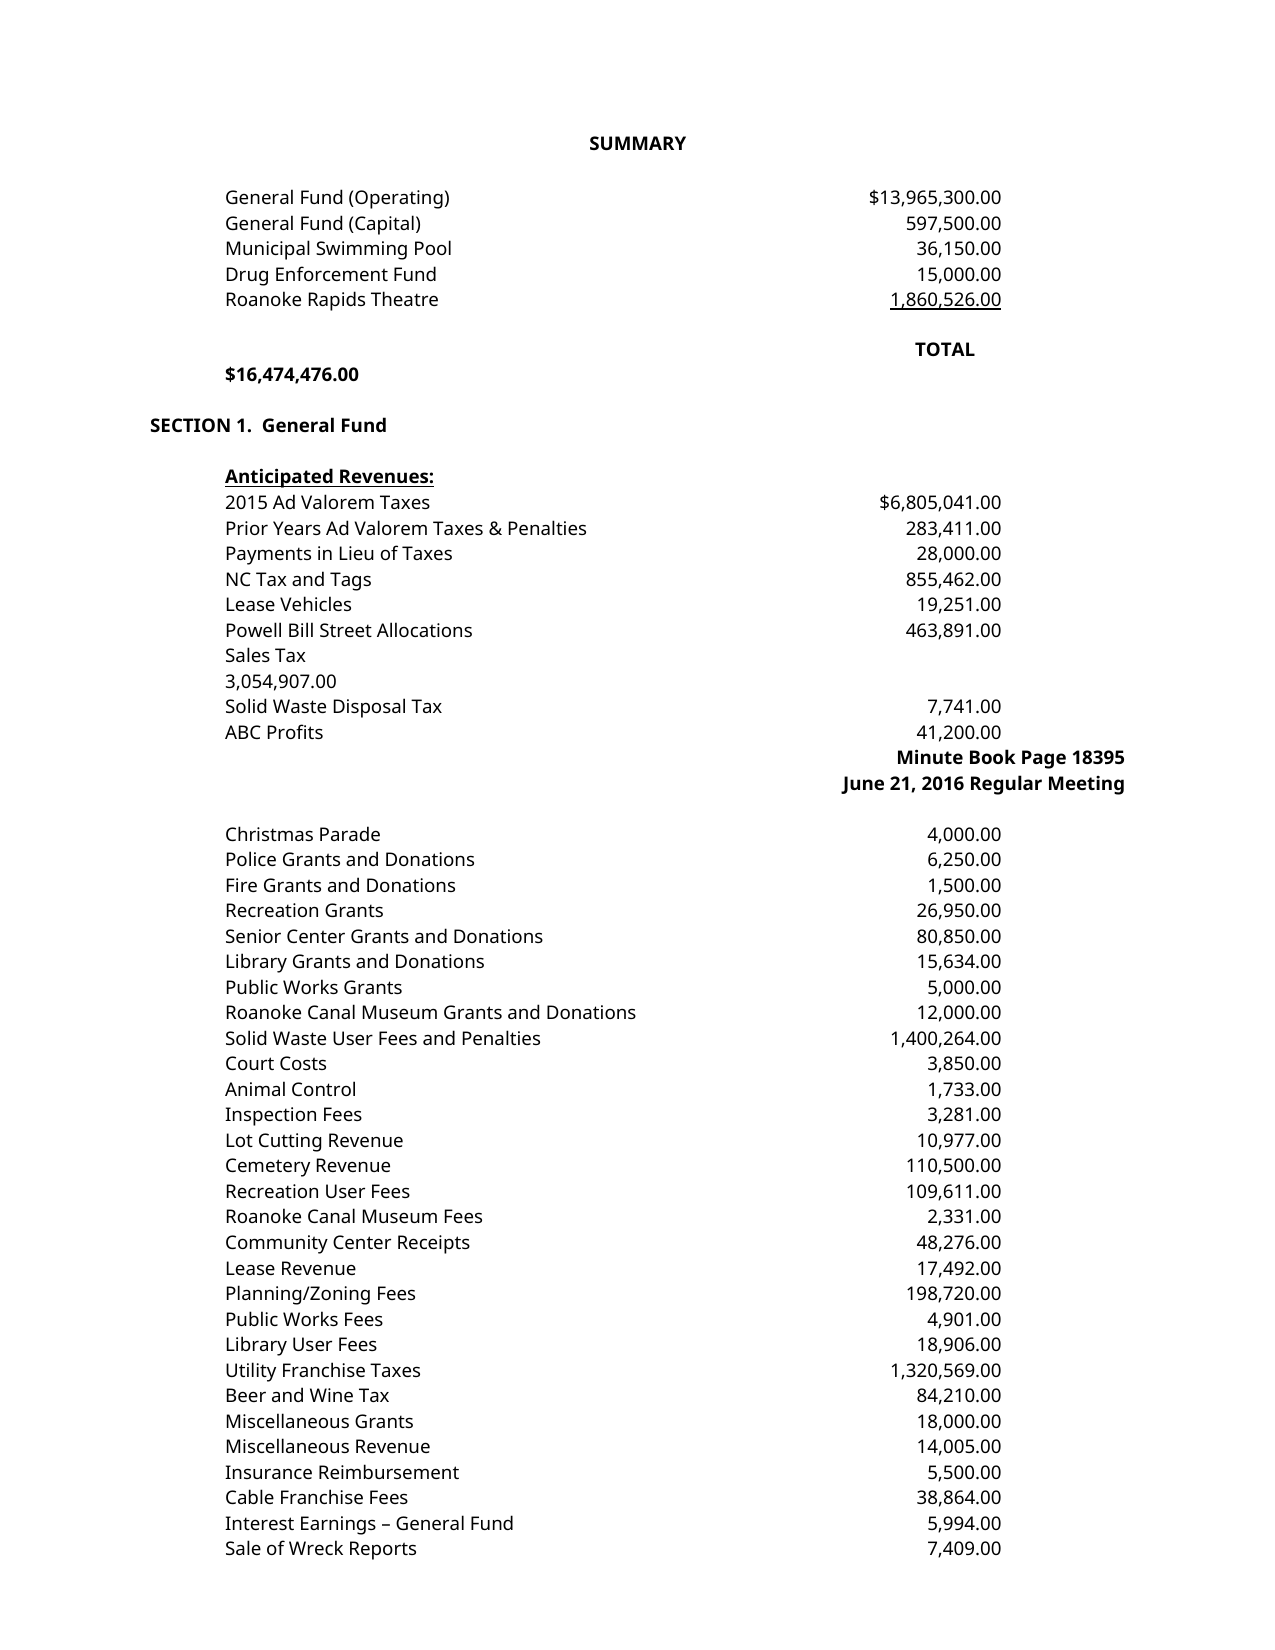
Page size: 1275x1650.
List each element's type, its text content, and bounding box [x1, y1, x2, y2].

text Court Costs 3,850.00 [150, 1051, 1125, 1076]
text Prior Years Ad Valorem Taxes & Penalties 283,411.00 [150, 515, 1125, 540]
text Anticipated Revenues: [150, 464, 1125, 489]
text 2015 Ad Valorem Taxes $6,805,041.00 [150, 489, 1125, 515]
text Public Works Grants 5,000.00 [150, 974, 1125, 1000]
text Miscellaneous Grants 18,000.00 [150, 1408, 1125, 1433]
text Powell Bill Street Allocations 463,891.00 [150, 617, 1125, 642]
text Insurance Reimbursement 5,500.00 [150, 1459, 1125, 1484]
text Roanoke Rapids Theatre 1,860,526.00 [150, 287, 1125, 312]
text Utility Franchise Taxes 1,320,569.00 [150, 1357, 1125, 1382]
text Recreation Grants 26,950.00 [150, 898, 1125, 923]
text ABC Profits 41,200.00 [150, 719, 1125, 744]
text Planning/Zoning Fees 198,720.00 [150, 1280, 1125, 1306]
text Inspection Fees 3,281.00 [150, 1102, 1125, 1127]
text Lease Revenue 17,492.00 [150, 1255, 1125, 1280]
text Library Grants and Donations 15,634.00 [150, 949, 1125, 974]
text Payments in Lieu of Taxes 28,000.00 [150, 540, 1125, 566]
text Drug Enforcement Fund 15,000.00 [150, 261, 1125, 287]
text June 21, 2016 Regular Meeting [150, 770, 1125, 796]
text Interest Earnings – General Fund 5,994.00 [150, 1510, 1125, 1536]
text Public Works Fees 4,901.00 [150, 1306, 1125, 1331]
text Community Center Receipts 48,276.00 [150, 1229, 1125, 1255]
text Christmas Parade 4,000.00 [150, 821, 1125, 847]
text Library User Fees 18,906.00 [150, 1331, 1125, 1357]
text Sales Tax 3,054,907.00 [150, 642, 1125, 693]
text Roanoke Canal Museum Fees 2,331.00 [150, 1204, 1125, 1229]
text Solid Waste User Fees and Penalties 1,400,264.00 [150, 1025, 1125, 1051]
text Minute Book Page 18395 [150, 744, 1125, 770]
text Miscellaneous Revenue 14,005.00 [150, 1433, 1125, 1459]
text General Fund (Capital) 597,500.00 [150, 210, 1125, 236]
text Police Grants and Donations 6,250.00 [150, 847, 1125, 872]
text SECTION 1. General Fund [150, 413, 1125, 438]
text NC Tax and Tags 855,462.00 [150, 566, 1125, 591]
text Senior Center Grants and Donations 80,850.00 [150, 923, 1125, 949]
text Recreation User Fees 109,611.00 [150, 1178, 1125, 1204]
text Roanoke Canal Museum Grants and Donations 12,000.00 [150, 1000, 1125, 1025]
text SUMMARY [150, 131, 1125, 156]
text Animal Control 1,733.00 [150, 1076, 1125, 1102]
text TOTAL $16,474,476.00 [150, 312, 1125, 387]
text Sale of Wreck Reports 7,409.00 [150, 1536, 1125, 1561]
text Cable Franchise Fees 38,864.00 [150, 1484, 1125, 1510]
text Fire Grants and Donations 1,500.00 [150, 872, 1125, 898]
text Lot Cutting Revenue 10,977.00 [150, 1127, 1125, 1153]
text Lease Vehicles 19,251.00 [150, 591, 1125, 617]
text Cemetery Revenue 110,500.00 [150, 1153, 1125, 1178]
text Solid Waste Disposal Tax 7,741.00 [150, 693, 1125, 719]
text Beer and Wine Tax 84,210.00 [150, 1382, 1125, 1408]
text General Fund (Operating) $13,965,300.00 [150, 184, 1125, 210]
text Municipal Swimming Pool 36,150.00 [150, 236, 1125, 261]
